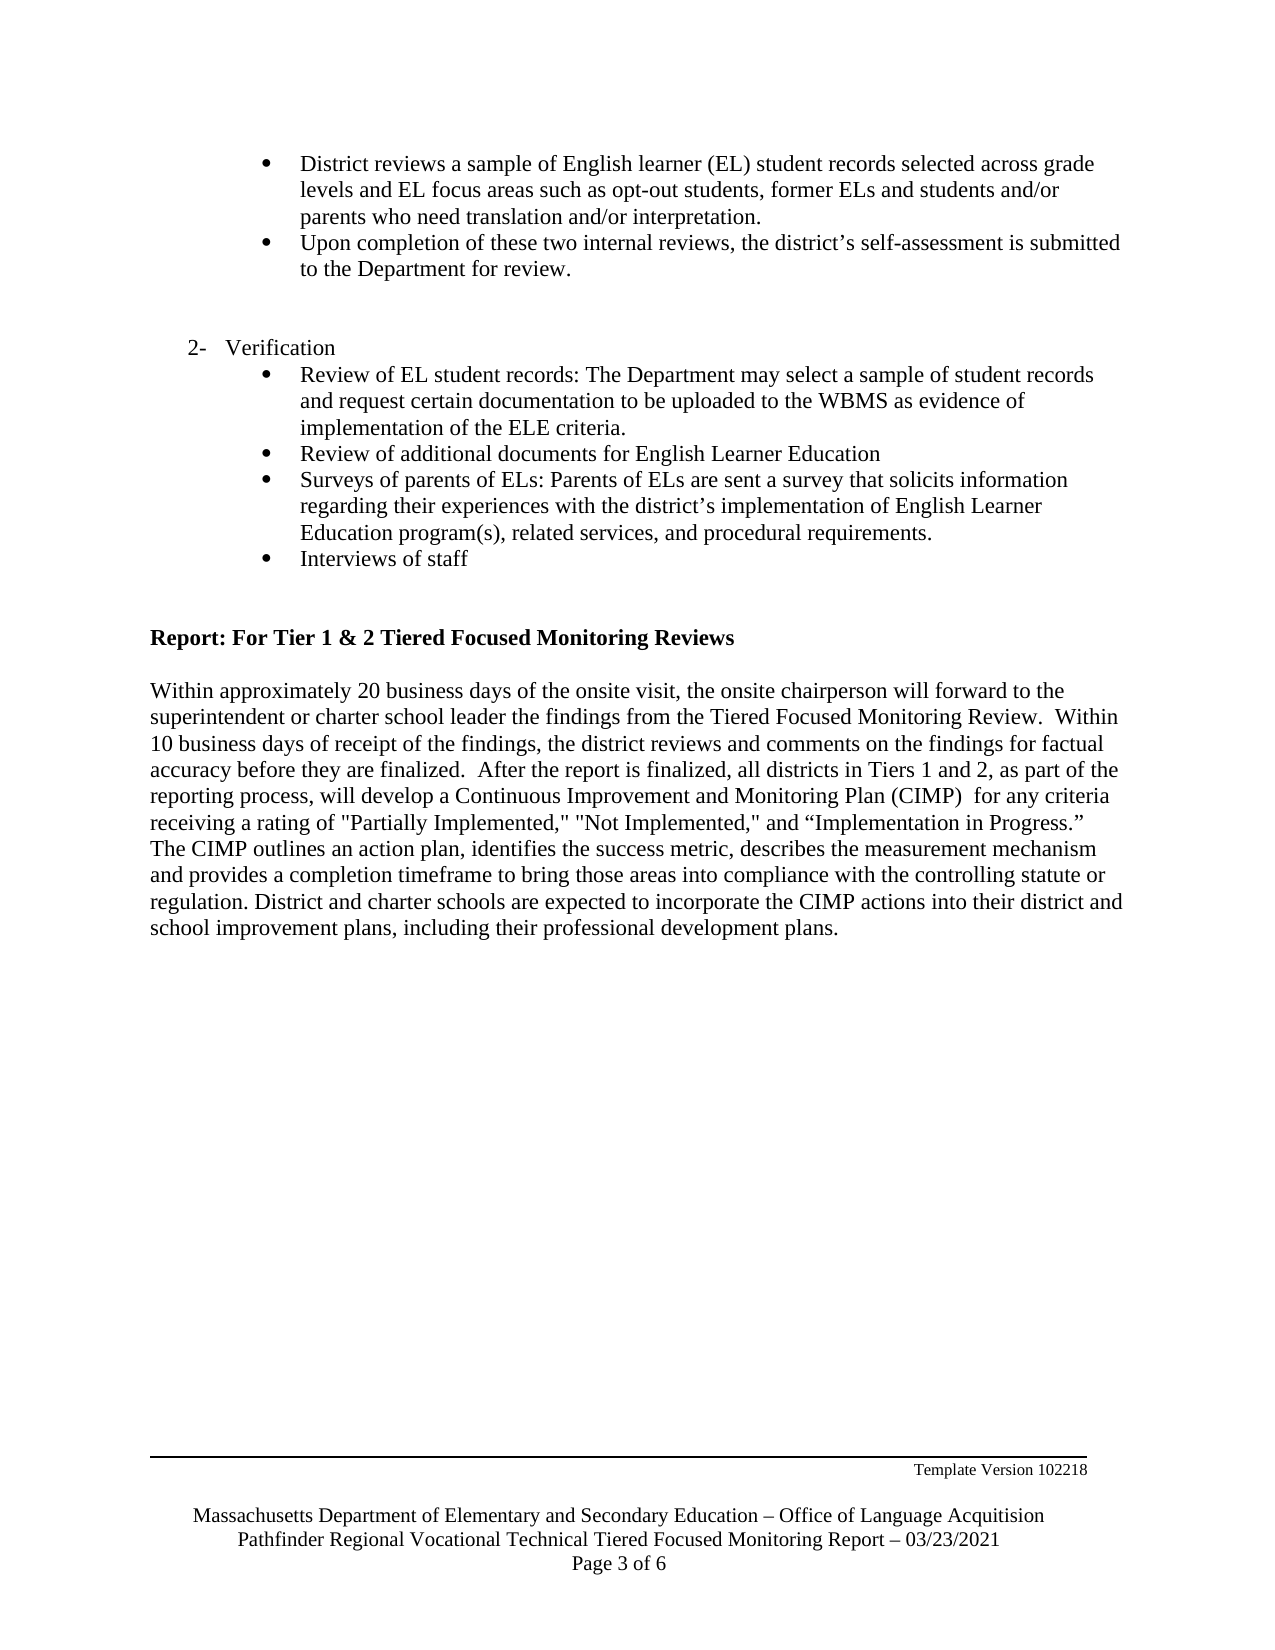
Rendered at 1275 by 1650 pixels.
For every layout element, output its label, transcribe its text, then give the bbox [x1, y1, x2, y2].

list Review of additional documents for English Learner Education [262, 440, 1125, 466]
list Interviews of staff [262, 545, 1125, 572]
list Upon completion of these two internal reviews, the district’s self-assessment is submitted to the Department for review. [262, 229, 1125, 282]
text Within approximately 20 business days of the onsite visit, the onsite chairperson will forward to the superintendent or charter school leader the findings from the Tiered Focused Monitoring Review. Within 10 business days of receipt of the findings, the district reviews and comments on the findings for factual accuracy before they are finalized. After the report is finalized, all districts in Tiers 1 and 2, as part of the reporting process, will develop a Continuous Improvement and Monitoring Plan (CIMP) for any criteria receiving a rating of "Partially Implemented," "Not Implemented," and “Implementation in Progress.” The CIMP outlines an action plan, identifies the success metric, describes the measurement mechanism and provides a completion timeframe to bring those areas into compliance with the controlling statute or regulation. District and charter schools are expected to incorporate the CIMP actions into their district and school improvement plans, including their professional development plans. [150, 677, 1125, 941]
list Surveys of parents of ELs: Parents of ELs are sent a survey that solicits information regarding their experiences with the district’s implementation of English Learner Education program(s), related services, and procedural requirements. [262, 466, 1125, 545]
text Report: For Tier 1 & 2 Tiered Focused Monitoring Reviews [150, 624, 1125, 651]
list District reviews a sample of English learner (EL) student records selected across grade levels and EL focus areas such as opt-out students, former ELs and students and/or parents who need translation and/or interpretation. [262, 150, 1125, 229]
list Review of EL student records: The Department may select a sample of student records and request certain documentation to be uploaded to the WBMS as evidence of implementation of the ELE criteria. [262, 361, 1125, 440]
list Verification [187, 334, 1125, 361]
